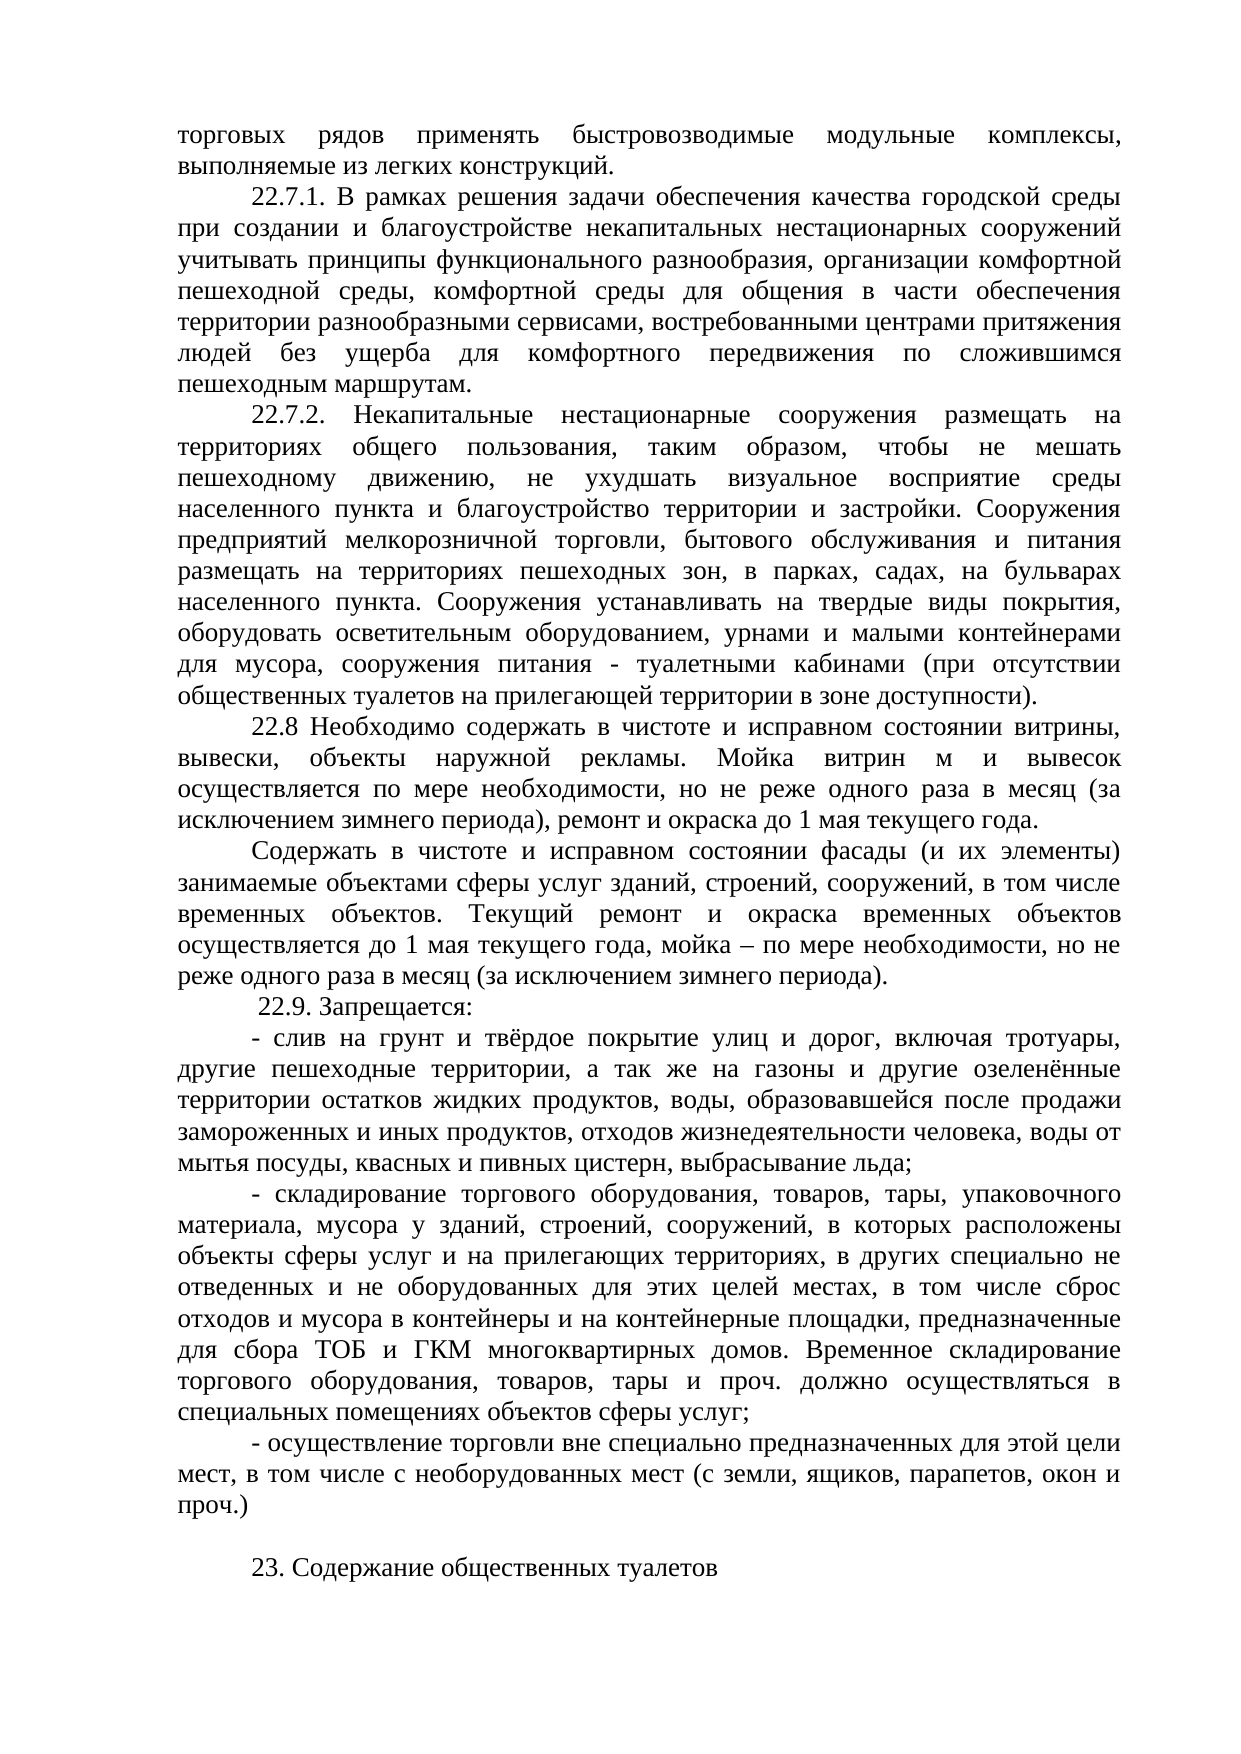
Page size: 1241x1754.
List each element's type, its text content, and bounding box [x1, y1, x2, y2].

text 22.9. Запрещается: [177, 990, 1122, 1021]
text 22.8 Необходимо содержать в чистоте и исправном состоянии витрины, вывески, объекты наружной рекламы. Мойка витрин м и вывесок осуществляется по мере необходимости, но не реже одного раза в месяц (за исключением зимнего периода), ремонт и окраска до 1 мая текущего года. [177, 710, 1122, 834]
text 22.7.1. В рамках решения задачи обеспечения качества городской среды при создании и благоустройстве некапитальных нестационарных сооружений учитывать принципы функционального разнообразия, организации комфортной пешеходной среды, комфортной среды для общения в части обеспечения территории разнообразными сервисами, востребованными центрами притяжения людей без ущерба для комфортного передвижения по сложившимся пешеходным маршрутам. [177, 180, 1122, 398]
text Содержать в чистоте и исправном состоянии фасады (и их элементы) занимаемые объектами сферы услуг зданий, строений, сооружений, в том числе временных объектов. Текущий ремонт и окраска временных объектов осуществляется до 1 мая текущего года, мойка – по мере необходимости, но не реже одного раза в месяц (за исключением зимнего периода). [177, 834, 1122, 990]
text - слив на грунт и твёрдое покрытие улиц и дорог, включая тротуары, другие пешеходные территории, а так же на газоны и другие озеленённые территории остатков жидких продуктов, воды, образовавшейся после продажи замороженных и иных продуктов, отходов жизнедеятельности человека, воды от мытья посуды, квасных и пивных цистерн, выбрасывание льда; [177, 1021, 1122, 1177]
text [177, 118, 1122, 180]
text - складирование торгового оборудования, товаров, тары, упаковочного материала, мусора у зданий, строений, сооружений, в которых расположены объекты сферы услуг и на прилегающих территориях, в других специально не отведенных и не оборудованных для этих целей местах, в том числе сброс отходов и мусора в контейнеры и на контейнерные площадки, предназначенные для сбора ТОБ и ГКМ многоквартирных домов. Временное складирование торгового оборудования, товаров, тары и проч. должно осуществляться в специальных помещениях объектов сферы услуг; [177, 1177, 1122, 1426]
text - осуществление торговли вне специально предназначенных для этой цели мест, в том числе с необорудованных мест (с земли, ящиков, парапетов, окон и проч.) [177, 1426, 1122, 1520]
text 23. Содержание общественных туалетов [177, 1551, 1122, 1582]
text 22.7.2. Некапитальные нестационарные сооружения размещать на территориях общего пользования, таким образом, чтобы не мешать пешеходному движению, не ухудшать визуальное восприятие среды населенного пункта и благоустройство территории и застройки. Сооружения предприятий мелкорозничной торговли, бытового обслуживания и питания размещать на территориях пешеходных зон, в парках, садах, на бульварах населенного пункта. Сооружения устанавливать на твердые виды покрытия, оборудовать осветительным оборудованием, урнами и малыми контейнерами для мусора, сооружения питания - туалетными кабинами (при отсутствии общественных туалетов на прилегающей территории в зоне доступности). [177, 398, 1122, 710]
